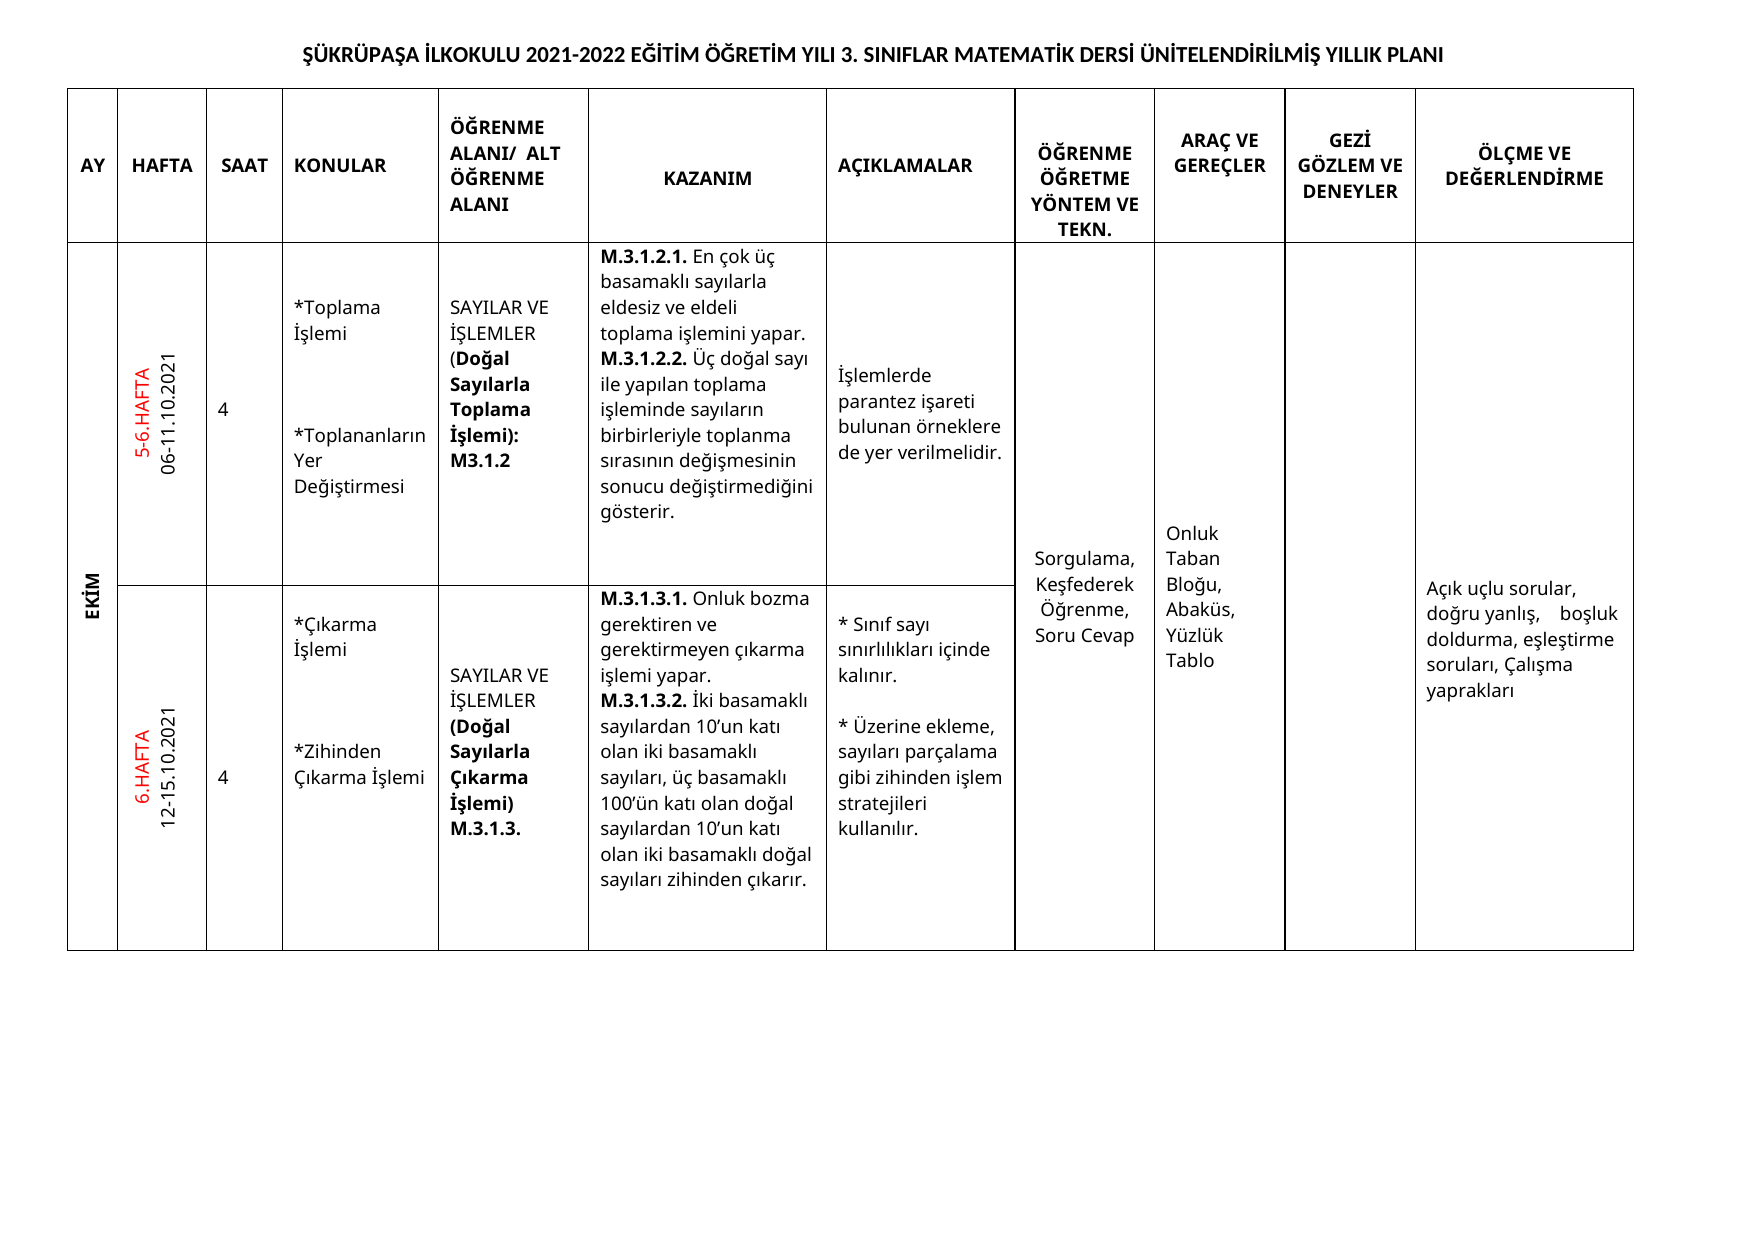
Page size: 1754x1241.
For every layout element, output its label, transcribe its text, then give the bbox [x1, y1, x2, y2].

table_cell SAYILAR VE İŞLEMLER (Doğal Sayılarla Toplama İşlemi): M3.1.2 [439, 243, 588, 584]
table_header GEZİ GÖZLEM VE DENEYLER [1286, 89, 1415, 242]
table_cell 6.HAFTA 12-15.10.2021 [118, 586, 206, 950]
table_header ARAÇ VE GEREÇLER [1155, 89, 1284, 242]
table_cell 4 [207, 586, 282, 950]
table_header KAZANIM [589, 89, 826, 242]
table_cell [1286, 243, 1415, 950]
table_header ÖĞRENME ALANI/ ALT ÖĞRENME ALANI [439, 89, 588, 242]
table_header KONULAR [283, 89, 438, 242]
table_cell İşlemlerde parantez işareti bulunan örneklere de yer verilmelidir. [827, 243, 1014, 584]
table_cell 5-6.HAFTA 06-11.10.2021 [118, 243, 206, 584]
table_cell Onluk Taban Bloğu, Abaküs, Yüzlük Tablo [1155, 243, 1284, 950]
table_cell Sorgulama, Keşfederek Öğrenme, Soru Cevap [1016, 243, 1154, 950]
table_cell * Sınıf sayı sınırlılıkları içinde kalınır. * Üzerine ekleme, sayıları parçalama gibi zihinden işlem stratejileri kullanılır. [827, 586, 1014, 950]
table_cell 4 [207, 243, 282, 584]
table_header ÖLÇME VE DEĞERLENDİRME [1416, 89, 1633, 242]
table_header HAFTA [118, 89, 206, 242]
table_cell Açık uçlu sorular, doğru yanlış, boşluk doldurma, eşleştirme soruları, Çalışma yaprakları [1416, 243, 1633, 950]
table_cell EKİM [68, 243, 117, 950]
table_cell SAYILAR VE İŞLEMLER (Doğal Sayılarla Çıkarma İşlemi) M.3.1.3. [439, 586, 588, 950]
table_cell *Toplama İşlemi *Toplananların Yer Değiştirmesi [283, 243, 438, 584]
table_cell M.3.1.2.1. En çok üç basamaklı sayılarla eldesiz ve eldeli toplama işlemini yapar. M.3.1.2.2. Üç doğal sayı ile yapılan toplama işleminde sayıların birbirleriyle toplanma sırasının değişmesinin sonucu değiştirmediğini gösterir. [589, 243, 826, 584]
table_header SAAT [207, 89, 282, 242]
table_header ÖĞRENME ÖĞRETME YÖNTEM VE TEKN. [1016, 89, 1154, 242]
table_cell *Çıkarma İşlemi *Zihinden Çıkarma İşlemi [283, 586, 438, 950]
table_header AY [68, 89, 117, 242]
table_header AÇIKLAMALAR [827, 89, 1014, 242]
table_cell M.3.1.3.1. Onluk bozma gerektiren ve gerektirmeyen çıkarma işlemi yapar. M.3.1.3.2. İki basamaklı sayılardan 10’un katı olan iki basamaklı sayıları, üç basamaklı 100’ün katı olan doğal sayılardan 10’un katı olan iki basamaklı doğal sayıları zihinden çıkarır. [589, 586, 826, 950]
